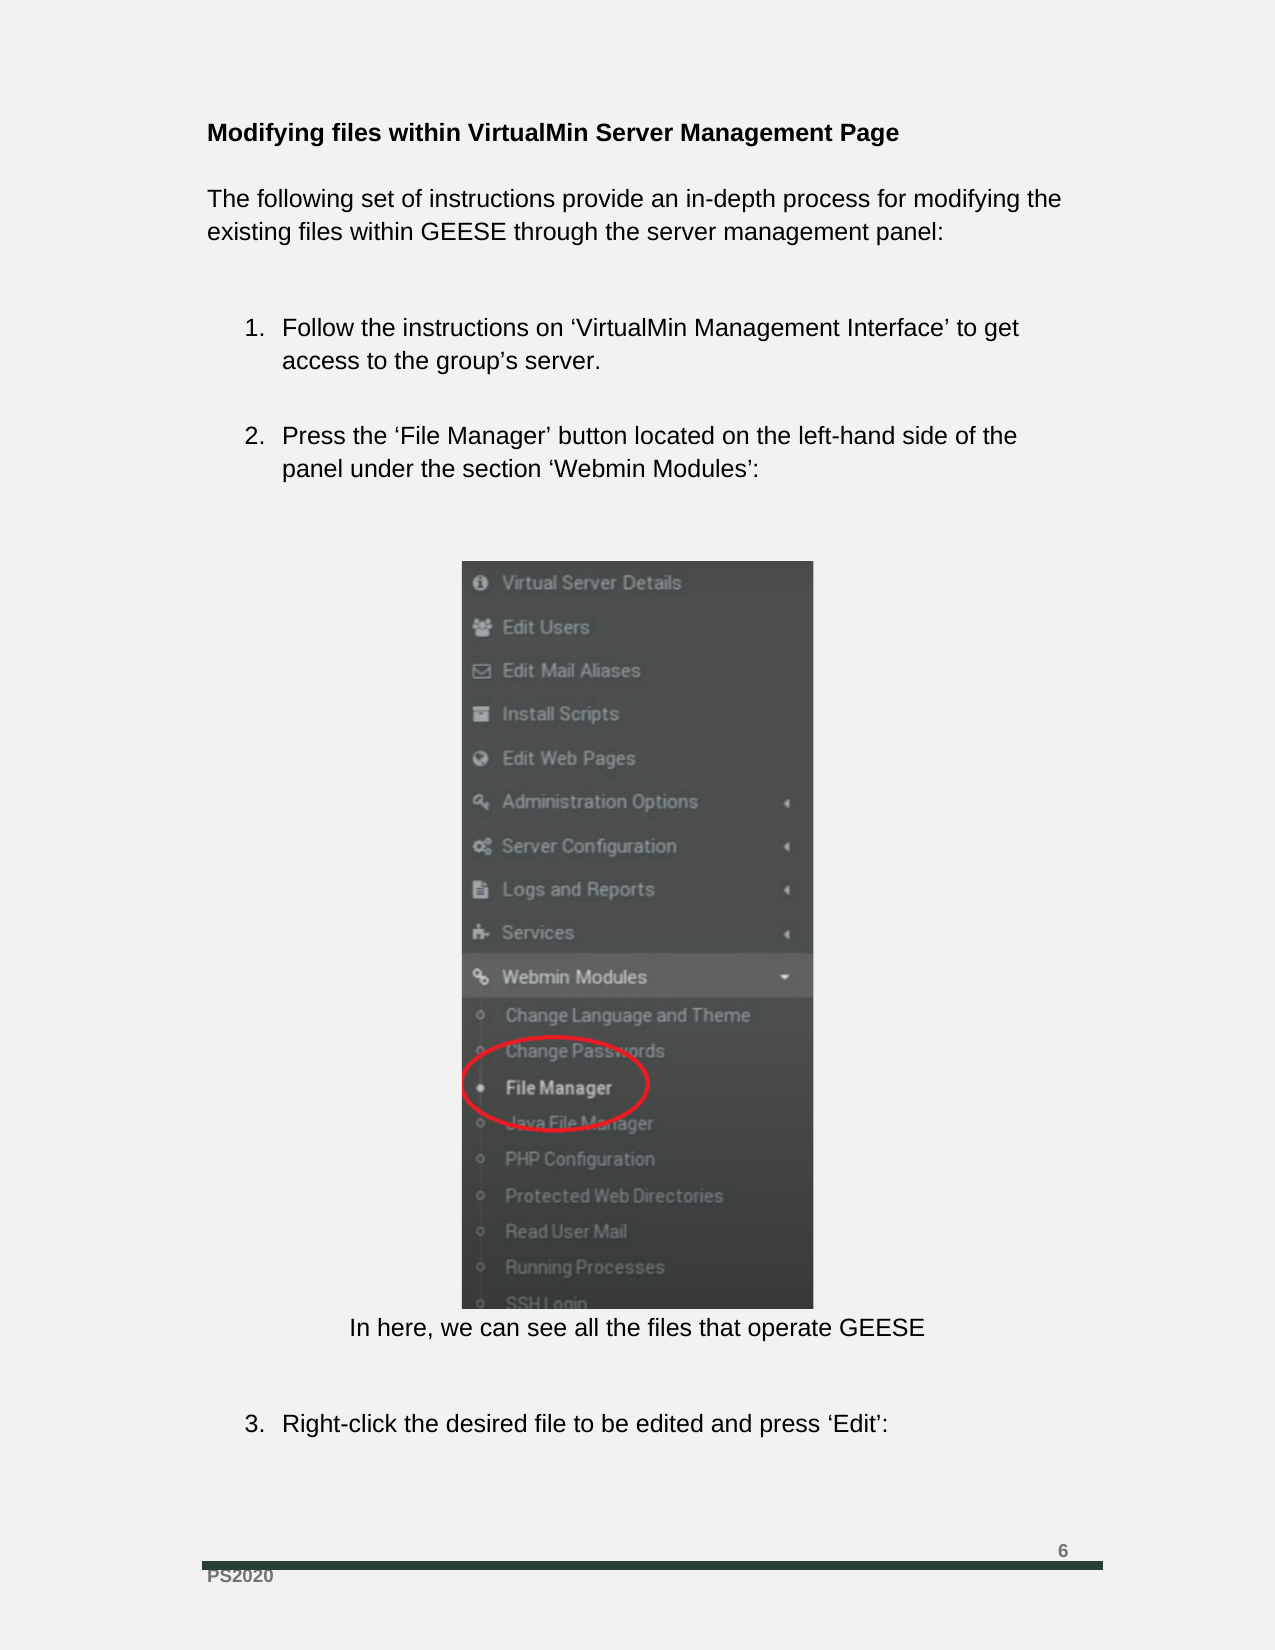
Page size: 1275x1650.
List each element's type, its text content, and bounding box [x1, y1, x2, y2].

list Follow the instructions on ‘VirtualMin Management Interface’ to get access to the group’s server. [244, 313, 1068, 416]
picture [461, 561, 814, 1309]
text Modifying files within VirtualMin Server Management Page The following set of instructions provide an in-depth process for modifying the existing files within GEESE through the server management panel: [207, 118, 1068, 287]
list Press the ‘File Manager’ button located on the left-hand side of the panel under the section ‘Webmin Modules’: [244, 421, 1068, 483]
list Right-click the desired file to be edited and press ‘Edit’: [244, 1409, 1068, 1438]
